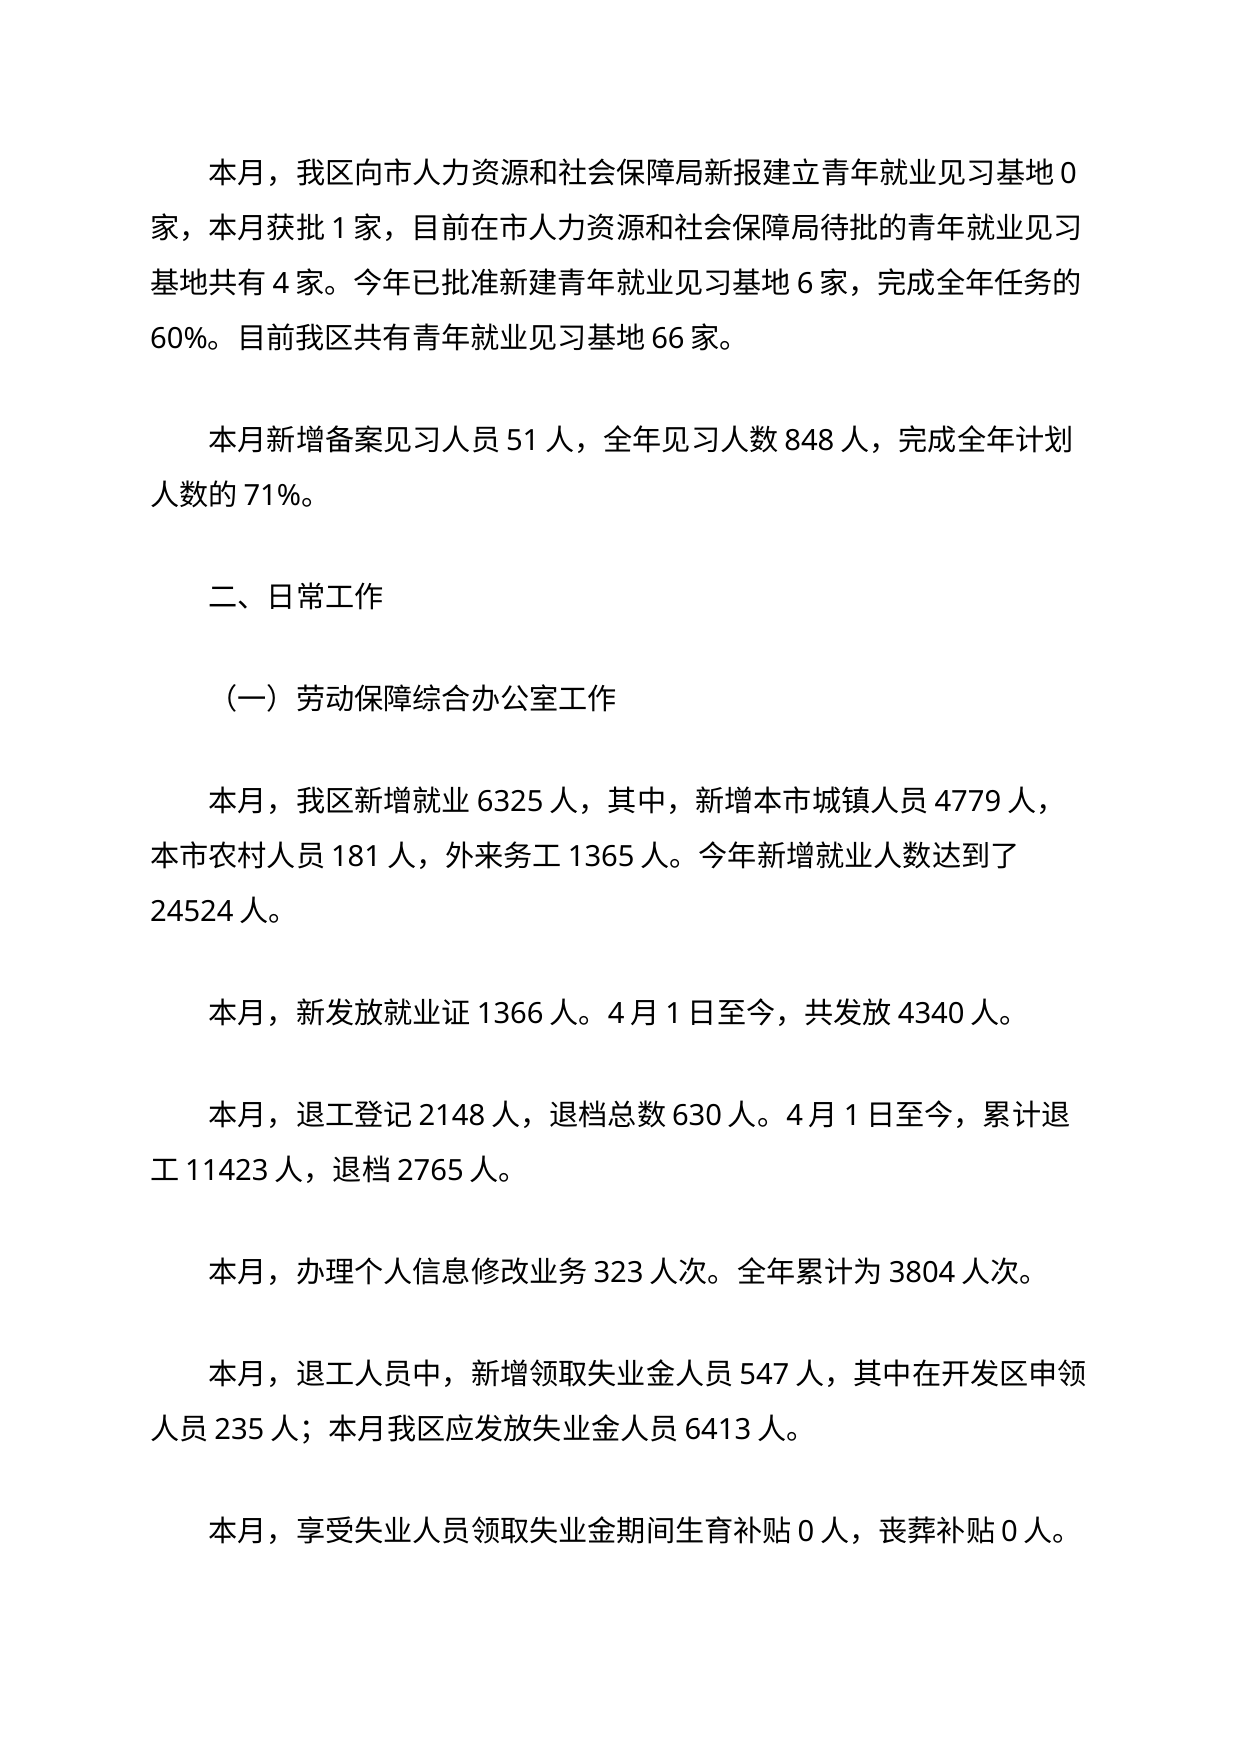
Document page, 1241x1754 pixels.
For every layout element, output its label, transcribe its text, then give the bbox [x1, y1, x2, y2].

text 本月，我区新增就业6325人，其中，新增本市城镇人员4779人，本市农村人员181人，外来务工1365人。今年新增就业人数达到了24524人。 [150, 777, 1090, 930]
text 本月，新发放就业证1366人。4月1日至今，共发放4340人。 [150, 989, 1090, 1032]
text 本月，办理个人信息修改业务323人次。全年累计为3804人次。 [150, 1248, 1090, 1291]
text 本月，我区向市人力资源和社会保障局新报建立青年就业见习基地0家，本月获批1家，目前在市人力资源和社会保障局待批的青年就业见习基地共有4家。今年已批准新建青年就业见习基地6家，完成全年任务的60%。目前我区共有青年就业见习基地66家。 [150, 150, 1090, 357]
text 本月，退工登记2148人，退档总数630人。4月1日至今，累计退工11423人，退档2765人。 [150, 1091, 1090, 1189]
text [150, 1507, 1090, 1550]
text （一）劳动保障综合办公室工作 [150, 676, 1090, 718]
text 本月新增备案见习人员51人，全年见习人数848人，完成全年计划人数的71%。 [150, 417, 1090, 514]
text 二、日常工作 [150, 574, 1090, 616]
text 本月，退工人员中，新增领取失业金人员547人，其中在开发区申领人员235人；本月我区应发放失业金人员6413人。 [150, 1350, 1090, 1448]
